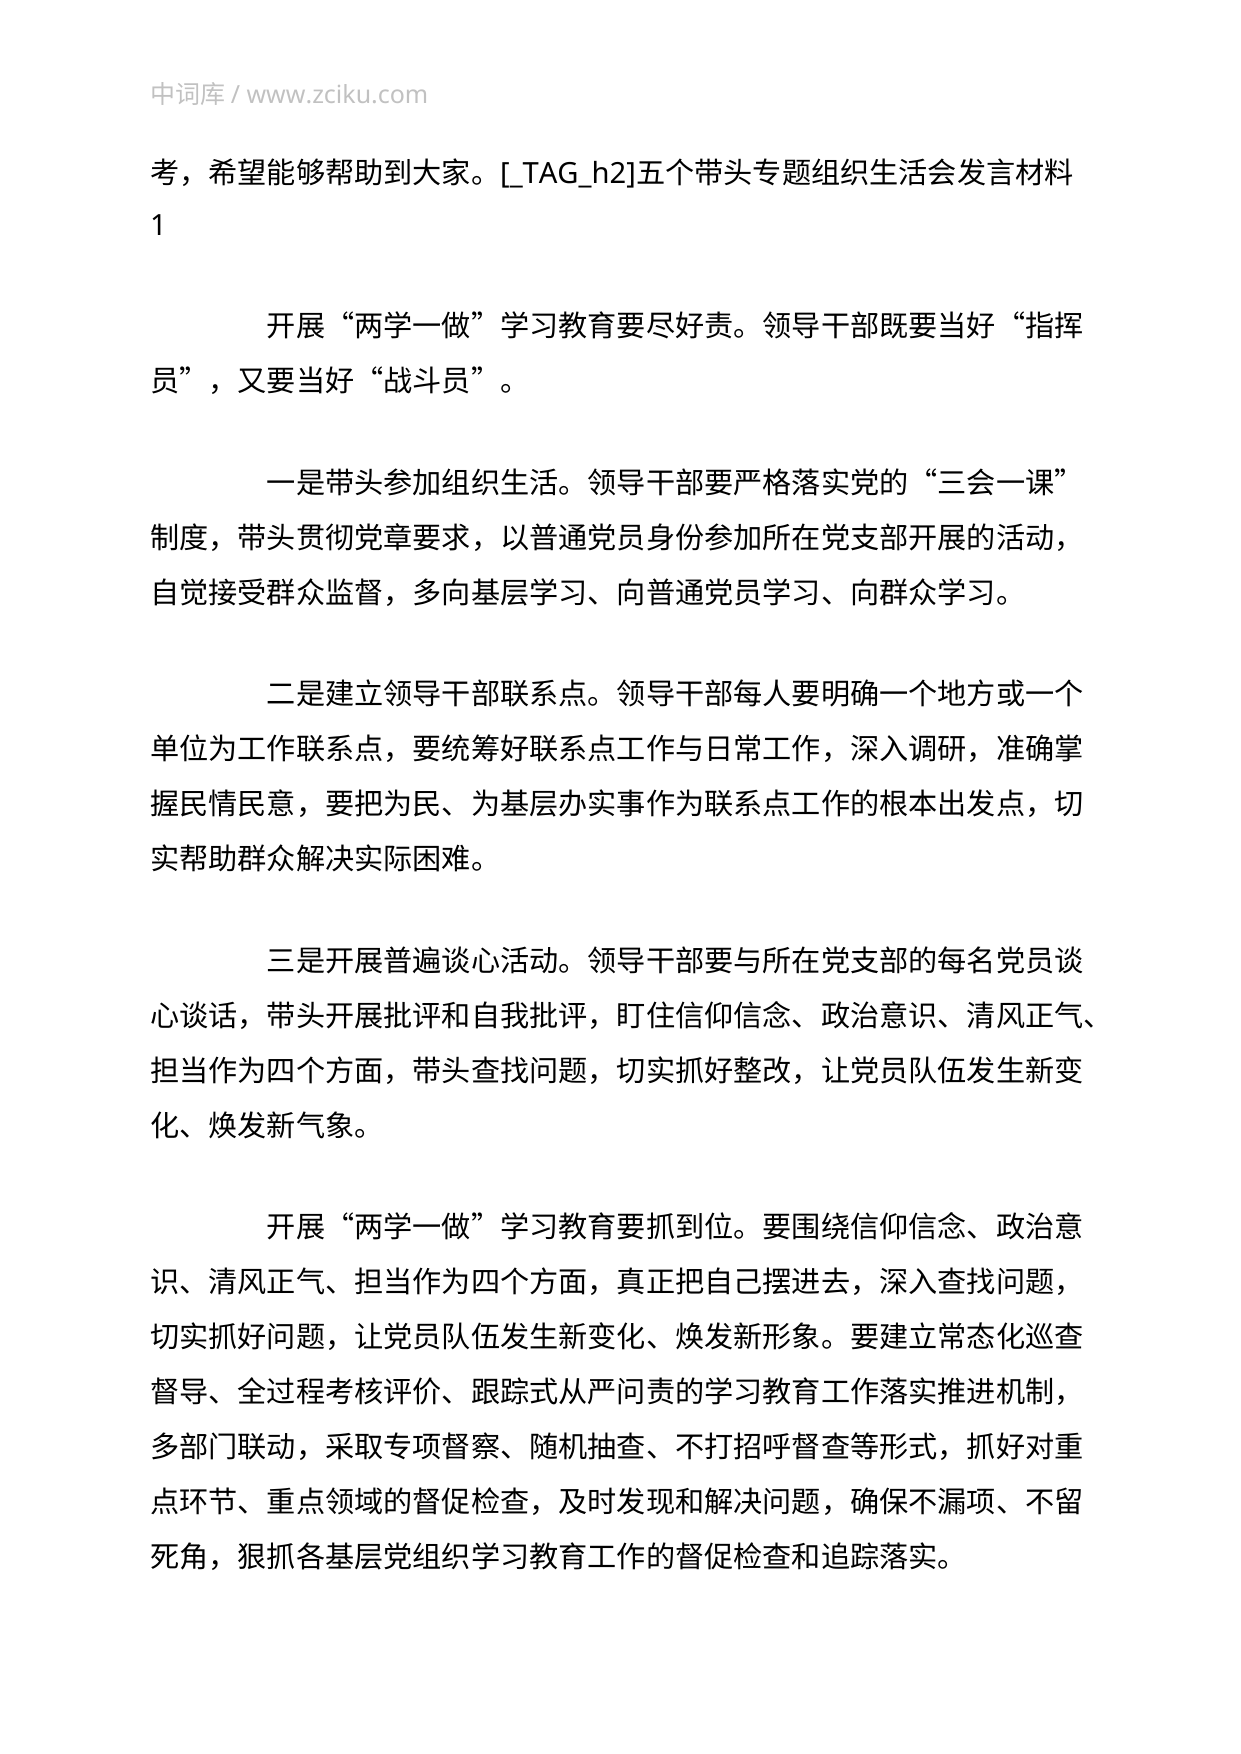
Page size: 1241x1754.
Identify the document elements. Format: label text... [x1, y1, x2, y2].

text 二是建立领导干部联系点。领导干部每人要明确一个地方或一个单位为工作联系点，要统筹好联系点工作与日常工作，深入调研，准确掌握民情民意，要把为民、为基层办实事作为联系点工作的根本出发点，切实帮助群众解决实际困难。 [150, 671, 1090, 878]
text 三是开展普遍谈心活动。领导干部要与所在党支部的每名党员谈心谈话，带头开展批评和自我批评，盯住信仰信念、政治意识、清风正气、担当作为四个方面，带头查找问题，切实抓好整改，让党员队伍发生新变化、焕发新气象。 [150, 937, 1090, 1144]
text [150, 150, 1090, 244]
text 开展“两学一做”学习教育要抓到位。要围绕信仰信念、政治意识、清风正气、担当作为四个方面，真正把自己摆进去，深入查找问题，切实抓好问题，让党员队伍发生新变化、焕发新形象。要建立常态化巡查督导、全过程考核评价、跟踪式从严问责的学习教育工作落实推进机制，多部门联动，采取专项督察、随机抽查、不打招呼督查等形式，抓好对重点环节、重点领域的督促检查，及时发现和解决问题，确保不漏项、不留死角，狠抓各基层党组织学习教育工作的督促检查和追踪落实。 [150, 1204, 1090, 1576]
text 一是带头参加组织生活。领导干部要严格落实党的“三会一课”制度，带头贯彻党章要求，以普通党员身份参加所在党支部开展的活动，自觉接受群众监督，多向基层学习、向普通党员学习、向群众学习。 [150, 459, 1090, 611]
text 开展“两学一做”学习教育要尽好责。领导干部既要当好“指挥员”，又要当好“战斗员”。 [150, 303, 1090, 400]
